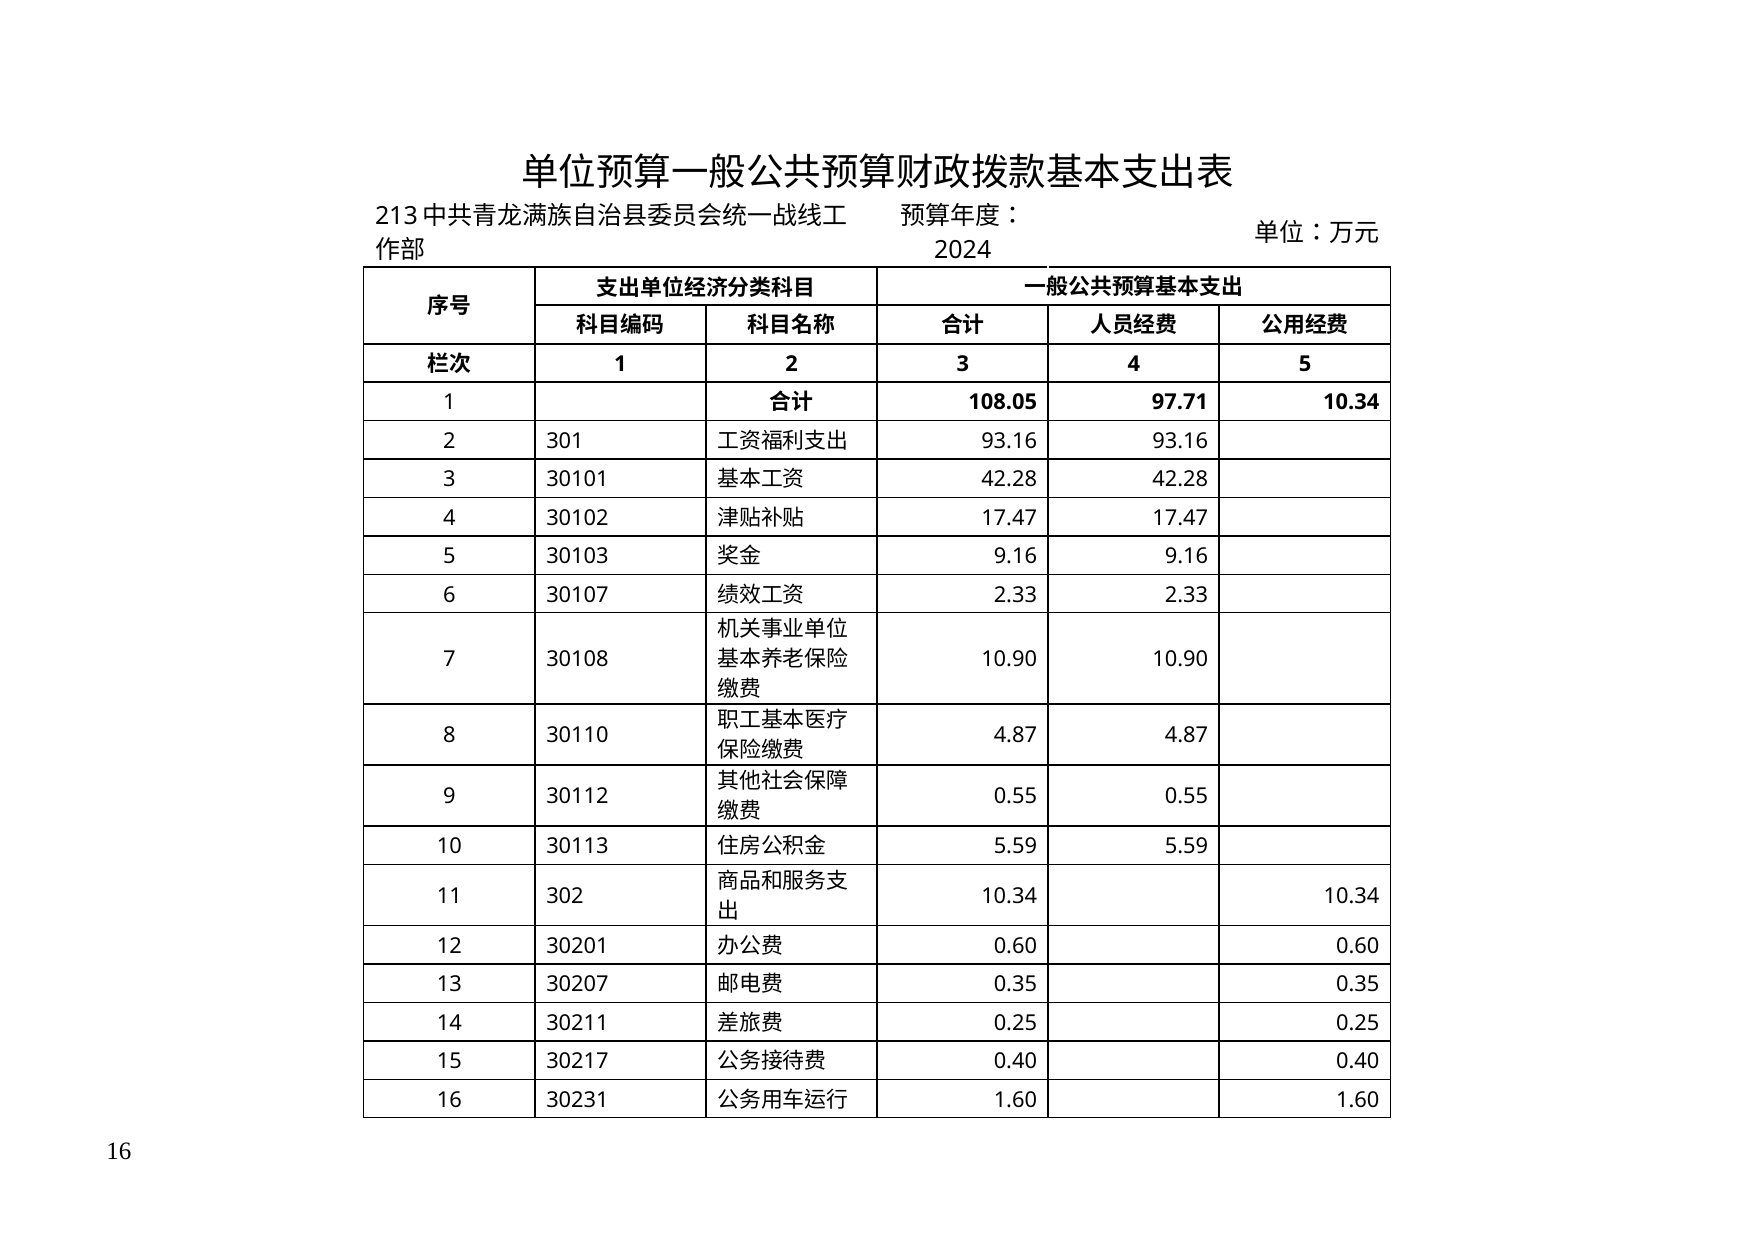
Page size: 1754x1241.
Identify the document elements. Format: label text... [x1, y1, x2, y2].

table_cell [1220, 498, 1390, 535]
table_cell 10.34 [1220, 383, 1390, 420]
table_cell 42.28 [1049, 460, 1218, 497]
table_cell 4 [364, 498, 534, 535]
table_cell 5.59 [878, 827, 1047, 863]
table_cell 0.35 [878, 965, 1047, 1002]
table_cell 0.55 [1049, 766, 1218, 825]
table_cell [1220, 827, 1390, 863]
table_cell 机关事业单位基本养老保险缴费 [707, 613, 876, 703]
table_cell 邮电费 [707, 965, 876, 1002]
table_cell [1220, 766, 1390, 825]
table_cell 基本工资 [707, 460, 876, 497]
table_cell [1220, 537, 1390, 573]
table_cell 1 [364, 383, 534, 420]
table_cell 93.16 [878, 421, 1047, 458]
table_cell 30231 [536, 1080, 705, 1117]
table_cell 科目编码 [536, 306, 705, 343]
table_cell 栏次 [364, 345, 534, 381]
table_cell 14 [364, 1003, 534, 1040]
text 单位预算一般公共预算财政拨款基本支出表 [106, 142, 1648, 196]
table_cell 10 [364, 827, 534, 863]
table_cell 0.55 [878, 766, 1047, 825]
table_cell 6 [364, 575, 534, 612]
table_cell 公务用车运行维护费 [707, 1080, 876, 1117]
table_cell 1.60 [878, 1080, 1047, 1117]
table_cell 17.47 [1049, 498, 1218, 535]
table_cell 4.87 [1049, 705, 1218, 764]
table_cell 0.40 [878, 1042, 1047, 1078]
table_cell 9.16 [1049, 537, 1218, 573]
table_cell 8 [364, 705, 534, 764]
table_cell 9.16 [878, 537, 1047, 573]
table_cell 16 [364, 1080, 534, 1117]
table_cell 绩效工资 [707, 575, 876, 612]
table_cell 30101 [536, 460, 705, 497]
table_cell 办公费 [707, 926, 876, 963]
table_cell 5 [364, 537, 534, 573]
table_cell 5.59 [1049, 827, 1218, 863]
table_cell [1220, 705, 1390, 764]
table_cell 12 [364, 926, 534, 963]
table_cell 0.35 [1220, 965, 1390, 1002]
table_cell 1 [536, 345, 705, 381]
table_cell 人员经费 [1049, 306, 1218, 343]
table_cell [1220, 460, 1390, 497]
table_cell 30207 [536, 965, 705, 1002]
table_cell 0.25 [878, 1003, 1047, 1040]
table_header 预算年度：2024 [878, 198, 1047, 266]
table_cell 0.60 [878, 926, 1047, 963]
table_cell 一般公共预算基本支出 [878, 268, 1390, 304]
table_cell 奖金 [707, 537, 876, 573]
table_cell 10.34 [1220, 865, 1390, 925]
table_cell 30110 [536, 705, 705, 764]
table_cell 4 [1049, 345, 1218, 381]
table_cell 30108 [536, 613, 705, 703]
table_cell 2.33 [1049, 575, 1218, 612]
table_cell 0.40 [1220, 1042, 1390, 1078]
table_cell 30103 [536, 537, 705, 573]
table_cell 7 [364, 613, 534, 703]
table_header 213中共青龙满族自治县委员会统一战线工作部 [364, 198, 876, 266]
table_cell 3 [878, 345, 1047, 381]
table_cell 合计 [878, 306, 1047, 343]
table_cell 302 [536, 865, 705, 925]
table_cell 5 [1220, 345, 1390, 381]
table_cell 差旅费 [707, 1003, 876, 1040]
table_cell 3 [364, 460, 534, 497]
table_cell 97.71 [1049, 383, 1218, 420]
table_cell 30113 [536, 827, 705, 863]
table_cell 13 [364, 965, 534, 1002]
table_cell 津贴补贴 [707, 498, 876, 535]
table_cell 30211 [536, 1003, 705, 1040]
table_cell [1049, 965, 1218, 1002]
table_cell 9 [364, 766, 534, 825]
table_cell 2.33 [878, 575, 1047, 612]
table_cell 10.34 [878, 865, 1047, 925]
table_cell 1.60 [1220, 1080, 1390, 1117]
table_cell 0.25 [1220, 1003, 1390, 1040]
table_cell 公务接待费 [707, 1042, 876, 1078]
table_cell 2 [364, 421, 534, 458]
table_cell [1220, 613, 1390, 703]
table_cell 10.90 [1049, 613, 1218, 703]
table_cell 序号 [364, 268, 534, 343]
table_cell 工资福利支出 [707, 421, 876, 458]
table_cell 108.05 [878, 383, 1047, 420]
table_cell 30217 [536, 1042, 705, 1078]
table_cell [1049, 926, 1218, 963]
table_cell 15 [364, 1042, 534, 1078]
table_cell 公用经费 [1220, 306, 1390, 343]
table_cell [1049, 1003, 1218, 1040]
table_cell 30107 [536, 575, 705, 612]
table_cell 职工基本医疗保险缴费 [707, 705, 876, 764]
table_cell 93.16 [1049, 421, 1218, 458]
table_cell [1049, 1042, 1218, 1078]
table_cell [536, 383, 705, 420]
table_cell 30102 [536, 498, 705, 535]
table_cell [1049, 865, 1218, 925]
table_header 单位：万元 [1049, 198, 1390, 266]
table_cell 42.28 [878, 460, 1047, 497]
table_cell 10.90 [878, 613, 1047, 703]
table_cell 支出单位经济分类科目 [536, 268, 876, 304]
table_cell 30112 [536, 766, 705, 825]
table_cell 0.60 [1220, 926, 1390, 963]
table_cell 科目名称 [707, 306, 876, 343]
table_cell [1220, 421, 1390, 458]
table_cell 2 [707, 345, 876, 381]
table_cell [1220, 575, 1390, 612]
table_cell 30201 [536, 926, 705, 963]
table_cell 17.47 [878, 498, 1047, 535]
table_cell 11 [364, 865, 534, 925]
table_cell 住房公积金 [707, 827, 876, 863]
table_cell [1049, 1080, 1218, 1117]
table_cell 其他社会保障缴费 [707, 766, 876, 825]
table_cell 301 [536, 421, 705, 458]
table_cell 商品和服务支出 [707, 865, 876, 925]
table_cell 合计 [707, 383, 876, 420]
table_cell 4.87 [878, 705, 1047, 764]
